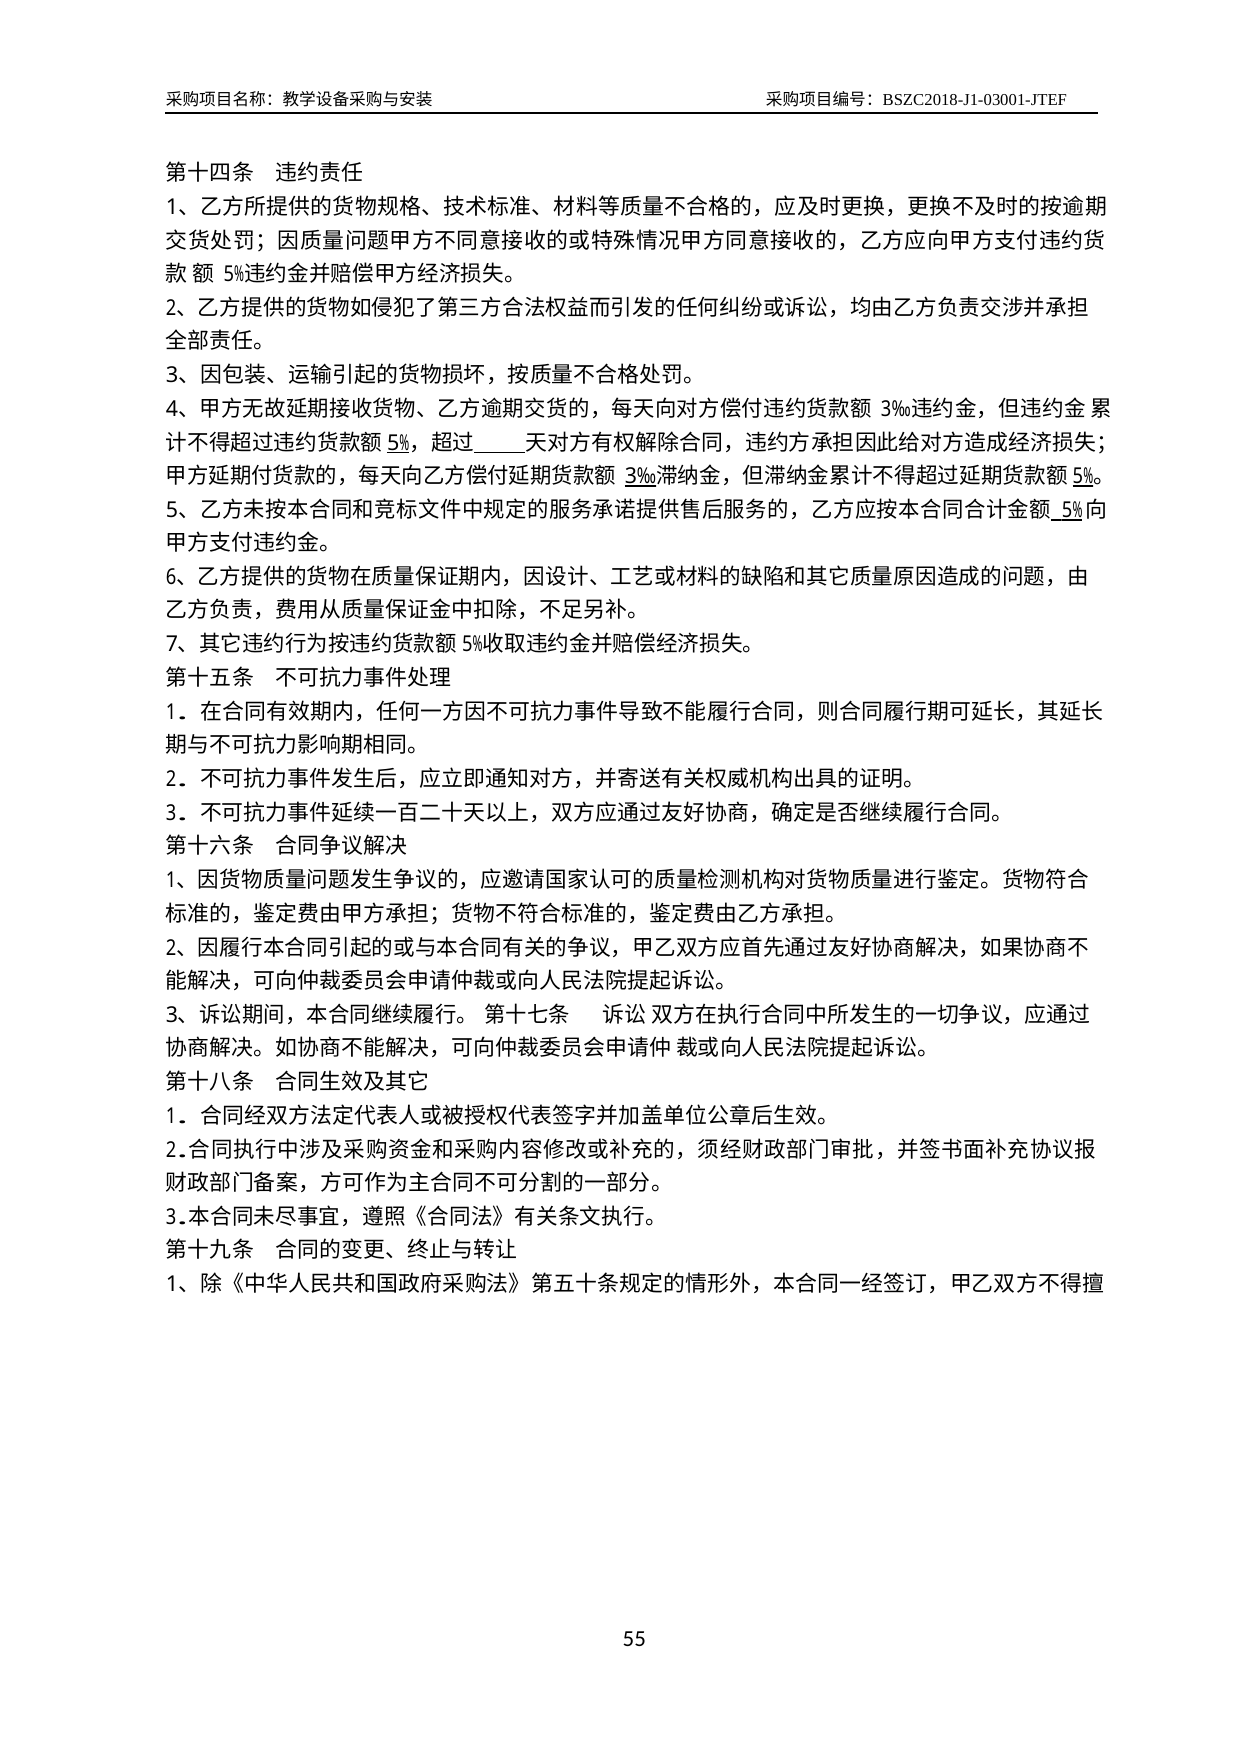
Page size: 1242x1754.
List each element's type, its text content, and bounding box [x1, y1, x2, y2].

text 第十八条 合同生效及其它 [166, 1064, 1125, 1095]
text 1. 合同经双方法定代表人或被授权代表签字并加盖单位公章后生效。 [166, 1098, 1125, 1129]
text 3.本合同未尽事宜，遵照《合同法》有关条文执行。 第十九条 合同的变更、终止与转让 [166, 1199, 680, 1264]
text 2. 不可抗力事件发生后，应立即通知对方，并寄送有关权威机构出具的证明。 [166, 761, 1125, 792]
text 6、乙方提供的货物在质量保证期内，因设计、工艺或材料的缺陷和其它质量原因造成的问题，由 乙方负责，费用从质量保证金中扣除，不足另补。 [166, 559, 1107, 624]
text 4、甲方无故延期接收货物、乙方逾期交货的，每天向对方偿付违约货款额 3‰违约金，但违约金 累计不得超过违约货款额 5%，超过 天对方有权解除合同，违约方承担因此给对方造成经济损失； 甲方延期付货款的，每天向乙方偿付延期货款额 3‰滞纳金，但滞纳金累计不得超过延期货款额 5%。 [166, 391, 1118, 489]
text 5、乙方未按本合同和竞标文件中规定的服务承诺提供售后服务的，乙方应按本合同合计金额 5% 向甲方支付违约金。 [166, 492, 1107, 557]
text 第十四条 违约责任 [166, 156, 1125, 187]
text 2、乙方提供的货物如侵犯了第三方合法权益而引发的任何纠纷或诉讼，均由乙方负责交涉并承担 全部责任。 [166, 290, 1107, 355]
text 3. 不可抗力事件延续一百二十天以上，双方应通过友好协商，确定是否继续履行合同。 第十六条 合同争议解决 [166, 795, 1017, 860]
text 2、因履行本合同引起的或与本合同有关的争议，甲乙双方应首先通过友好协商解决，如果协商不 能解决，可向仲裁委员会申请仲裁或向人民法院提起诉讼。 [166, 929, 1107, 994]
text 3、因包装、运输引起的货物损坏，按质量不合格处罚。 [166, 357, 1125, 389]
text 3、诉讼期间，本合同继续履行。 第十七条 诉讼 双方在执行合同中所发生的一切争议，应通过协商解决。如协商不能解决，可向仲裁委员会申请仲 裁或向人民法院提起诉讼。 [166, 997, 1108, 1062]
text 1、因货物质量问题发生争议的，应邀请国家认可的质量检测机构对货物质量进行鉴定。货物符合 标准的，鉴定费由甲方承担；货物不符合标准的，鉴定费由乙方承担。 [166, 862, 1107, 927]
text 1、乙方所提供的货物规格、技术标准、材料等质量不合格的，应及时更换，更换不及时的按逾期 交货处罚；因质量问题甲方不同意接收的或特殊情况甲方同意接收的，乙方应向甲方支付违约货款 额 5%违约金并赔偿甲方经济损失。 [166, 189, 1108, 288]
text 1. 在合同有效期内，任何一方因不可抗力事件导致不能履行合同，则合同履行期可延长，其延长 期与不可抗力影响期相同。 [166, 694, 1107, 759]
text 7、其它违约行为按违约货款额 5%收取违约金并赔偿经济损失。 第十五条 不可抗力事件处理 [166, 626, 781, 691]
text 2.合同执行中涉及采购资金和采购内容修改或补充的，须经财政部门审批，并签书面补充协议报 财政部门备案，方可作为主合同不可分割的一部分。 [166, 1132, 1111, 1197]
text 1、除《中华人民共和国政府采购法》第五十条规定的情形外，本合同一经签订，甲乙双方不得擅 [166, 1266, 1125, 1298]
